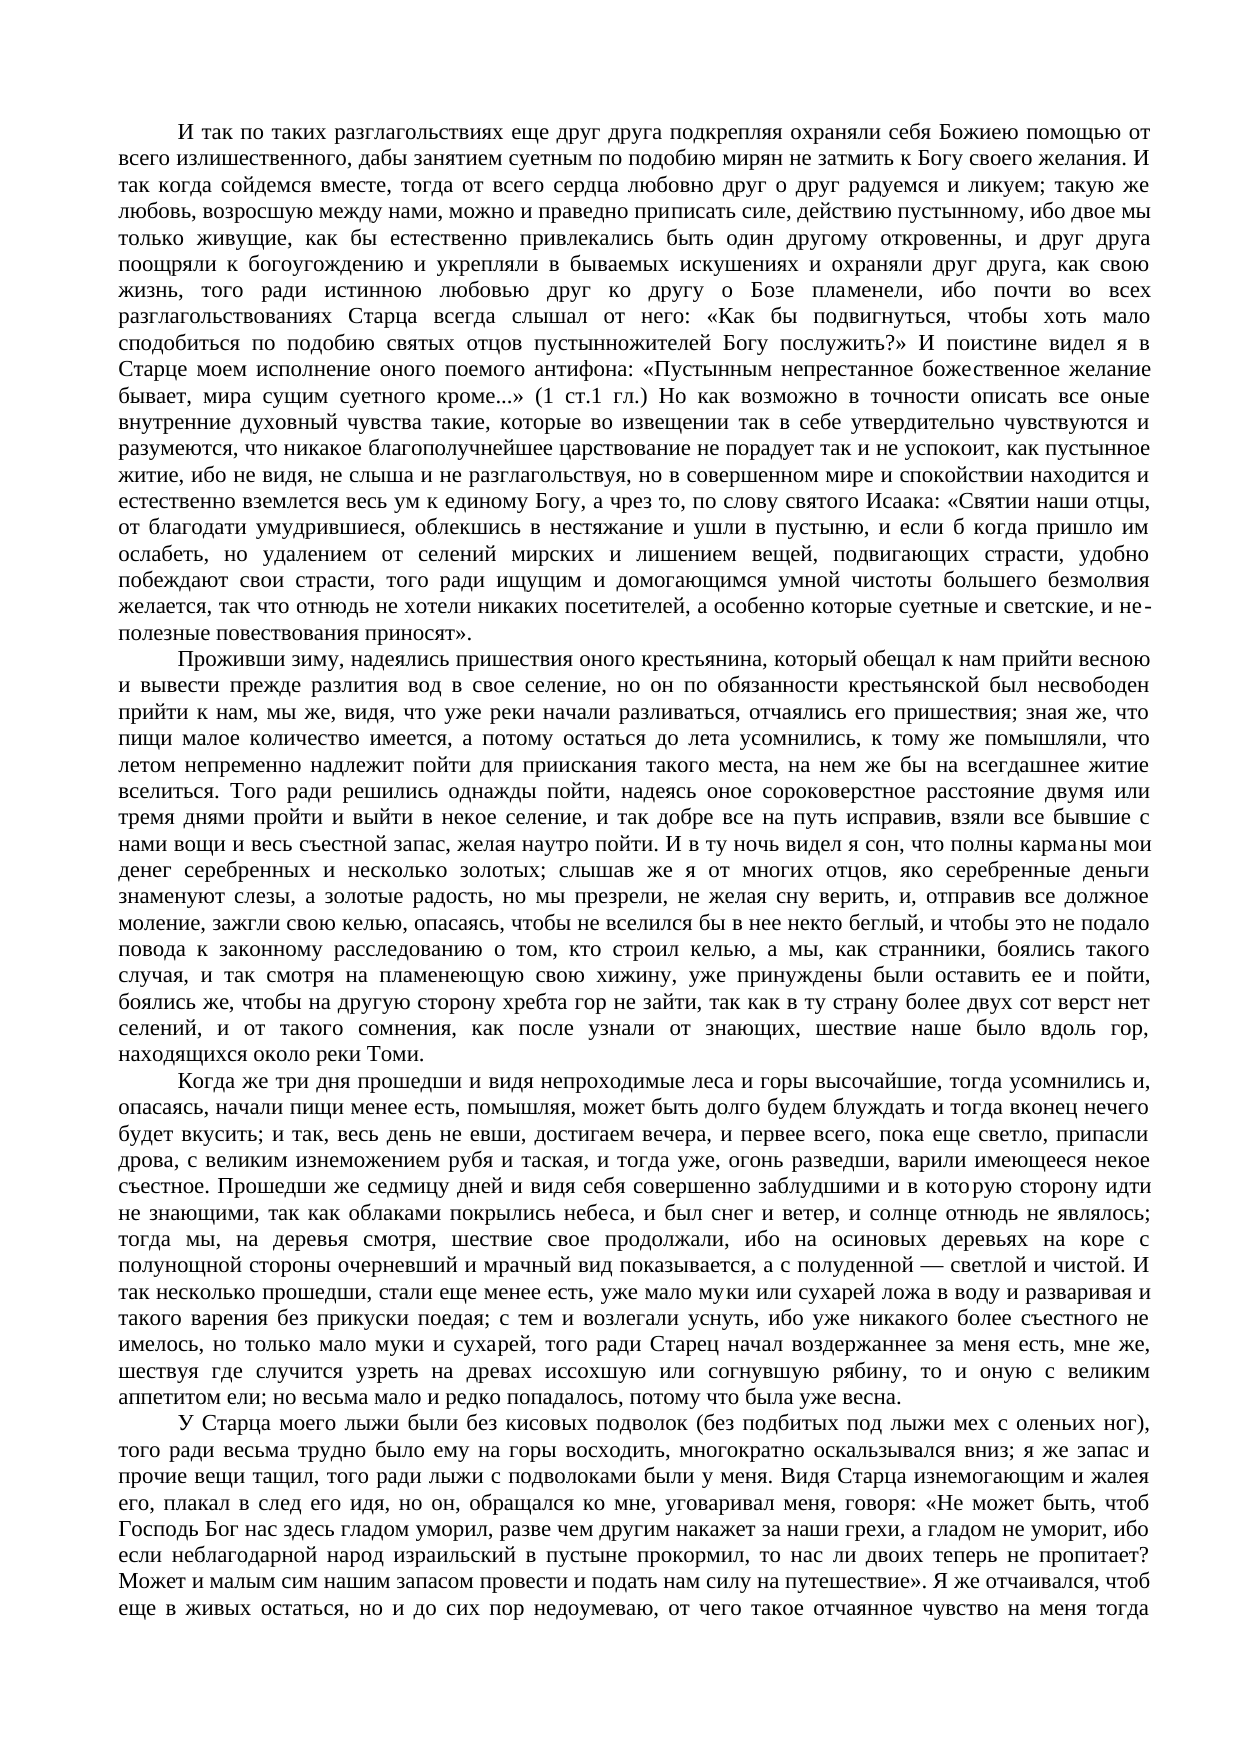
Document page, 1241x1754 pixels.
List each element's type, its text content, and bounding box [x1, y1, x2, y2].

text И так по таких разглагольствиях еще друг друга подкрепляя охраняли себя Божиею помощью от всего излишественного, дабы занятием суетным по подобию мирян не затмить к Богу своего желания. И так когда сойдемся вместе, тогда от всего сердца любовно друг о друг радуемся и ликуем; такую же любовь, возросшую между нами, можно и праведно приписать силе, действию пустынному, ибо двое мы только живущие, как бы естественно привлекались быть один другому откровенны, и друг друга поощряли к богоугождению и укрепляли в бываемых искушениях и охраняли друг друга, как свою жизнь, того ради истинною любовью друг ко другу о Бозе пламенели, ибо почти во всех разглагольствованиях Старца всегда слышал от него: «Как бы подвигнуться, чтобы хоть мало сподобиться по подобию святых отцов пустынножителей Богу послужить?» И поистине видел я в Старце моем исполнение оного поемого антифона: «Пустынным непрестанное божественное желание бывает, мира сущим суетного кроме...» (1 ст.1 гл.) Но как возможно в точности описать все оные внутренние духовный чувства такие, которые во извещении так в себе утвердительно чувствуются и разумеются, что никакое благополучнейшее царствование не порадует так и не успокоит, как пустынное житие, ибо не видя, не слыша и не разглагольствуя, но в совершенном мире и спокойствии находится и естественно вземлется весь ум к единому Богу, а чрез то, по слову святого Исаака: «Святии наши отцы, от благодати умудрившиеся, облекшись в нестяжание и ушли в пустыню, и если б когда пришло им ослабеть, но удалением от селений мирских и лишением вещей, подвигающих страсти, удобно побеждают свои страсти, того ради ищущим и домогающимся умной чистоты большего безмолвия желается, так что отнюдь не хотели никаких посетителей, а особенно которые суетные и светские, и неполезные повествования приносят». [118, 118, 1152, 645]
text Когда же три дня прошедши и видя непроходимые леса и горы высочайшие, тогда усомнились и, опасаясь, начали пищи менее есть, помышляя, может быть долго будем блуждать и тогда вконец нечего будет вкусить; и так, весь день не евши, достигаем вечера, и первее всего, пока еще светло, припасли дрова, с великим изнеможением рубя и таская, и тогда уже, огонь разведши, варили имеющееся некое съестное. Прошедши же седмицу дней и видя себя совершенно заблудшими и в которую сторону идти не знающими, так как облаками покрылись небеса, и был снег и ветер, и солнце отнюдь не являлось; тогда мы, на деревья смотря, шествие свое продолжали, ибо на осиновых деревьях на коре с полунощной стороны очерневший и мрачный вид показывается, а с полуденной — светлой и чистой. И так несколько прошедши, стали еще менее есть, уже мало муки или сухарей ложа в воду и разваривая и такого варения без прикуски поедая; с тем и возлегали уснуть, ибо уже никакого более съестного не имелось, но только мало муки и сухарей, того ради Старец начал воздержаннее за меня есть, мне же, шествуя где случится узреть на древах иссохшую или согнувшую рябину, то и оную с великим аппетитом ели; но весьма мало и редко попадалось, потому что была уже весна. [118, 1067, 1152, 1409]
text Проживши зиму, надеялись пришествия оного крестьянина, который обещал к нам прийти весною и вывести прежде разлития вод в свое селение, но он по обязанности крестьянской был несвободен прийти к нам, мы же, видя, что уже реки начали разливаться, отчаялись его пришествия; зная же, что пищи малое количество имеется, а потому остаться до лета усомнились, к тому же помышляли, что летом непременно надлежит пойти для приискания такого места, на нем же бы на всегдашнее житие вселиться. Того ради решились однажды пойти, надеясь оное сороковерстное расстояние двумя или тремя днями пройти и выйти в некое селение, и так добре все на путь исправив, взяли все бывшие с нами вощи и весь съестной запас, желая наутро пойти. И в ту ночь видел я сон, что полны карманы мои денег серебренных и несколько золотых; слышав же я от многих отцов, яко серебренные деньги знаменуют слезы, а золотые радость, но мы презрели, не желая сну верить, и, отправив все должное моление, зажгли свою келью, опасаясь, чтобы не вселился бы в нее некто беглый, и чтобы это не подало повода к законному расследованию о том, кто строил келью, а мы, как странники, боялись такого случая, и так смотря на пламенеющую свою хижину, уже принуждены были оставить ее и пойти, боялись же, чтобы на другую сторону хребта гор не зайти, так как в ту страну более двух сот верст нет селений, и от такого сомнения, как после узнали от знающих, шествие наше было вдоль гор, находящихся около реки Томи. [118, 645, 1152, 1067]
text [118, 1409, 1152, 1620]
